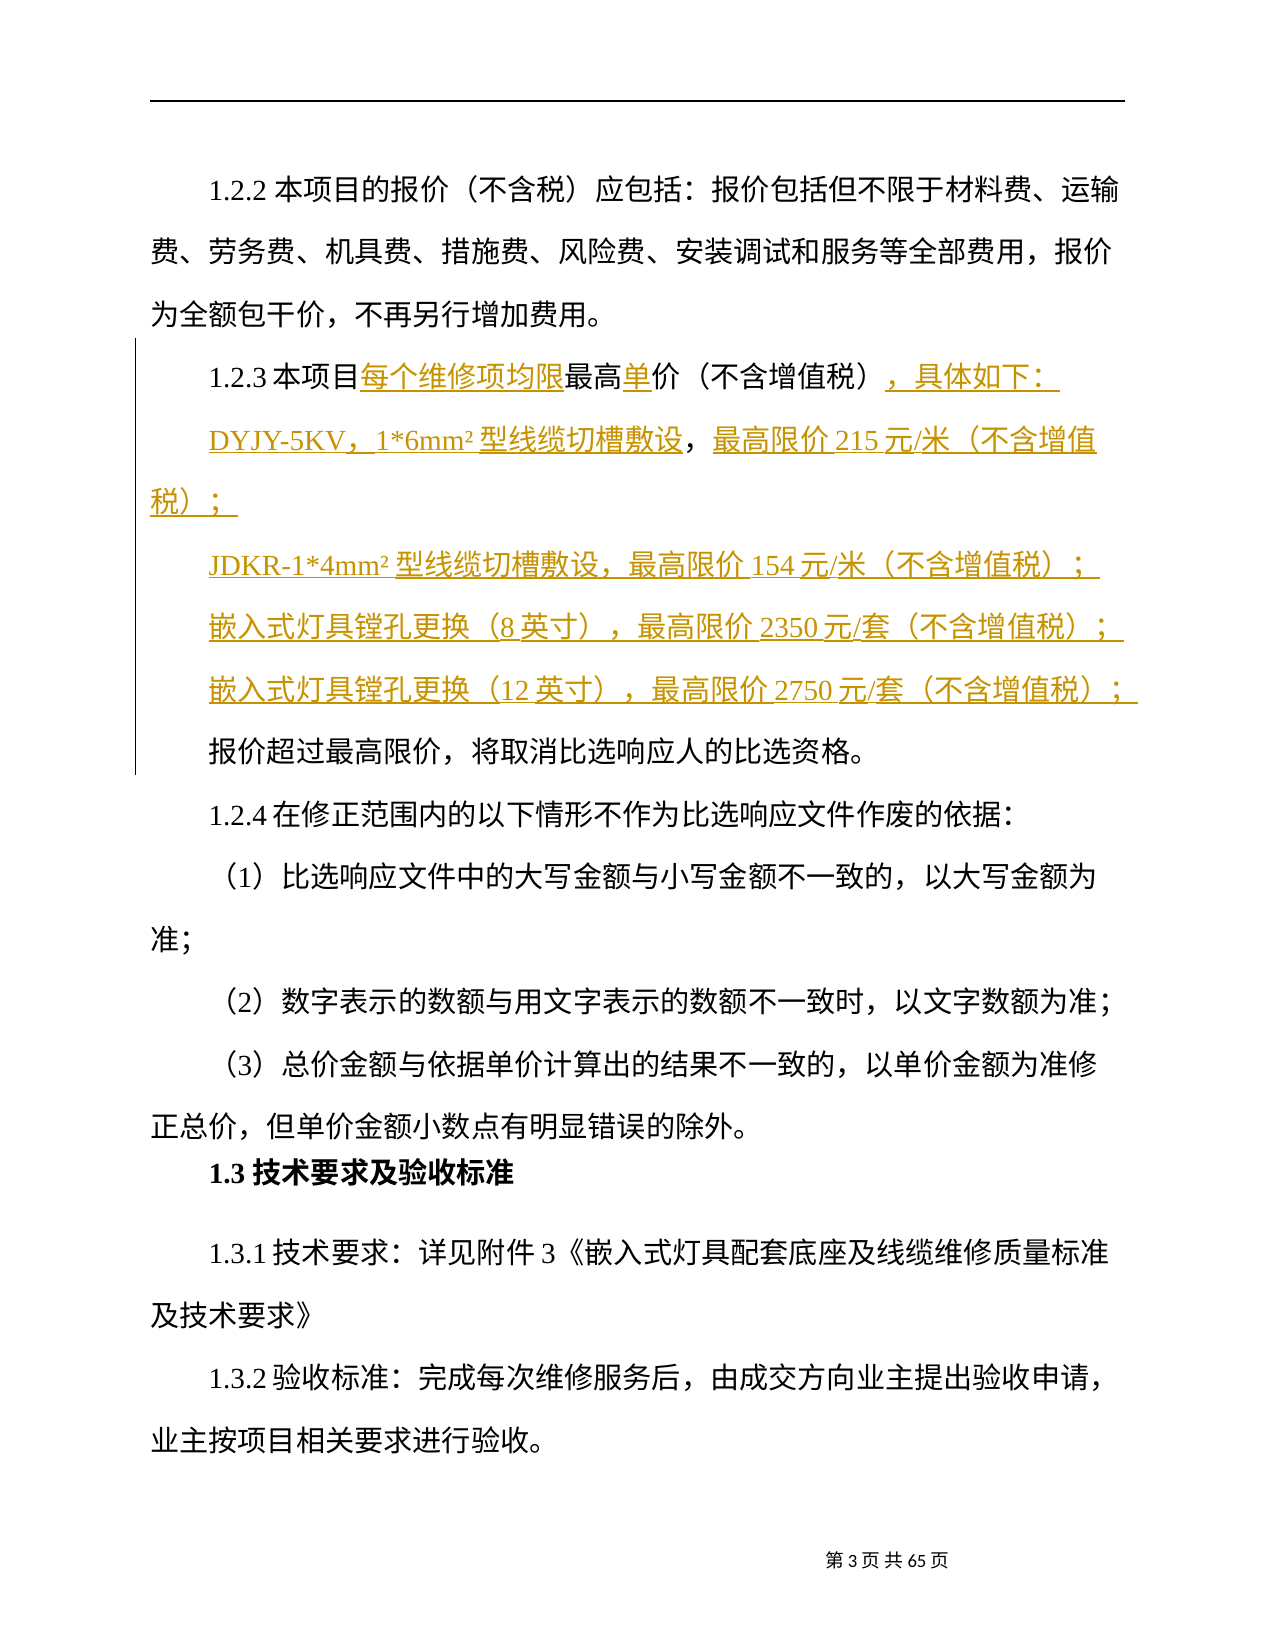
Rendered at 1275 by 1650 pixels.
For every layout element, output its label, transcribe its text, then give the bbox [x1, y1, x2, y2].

text 1.3.1技术要求：详见附件3《嵌入式灯具配套底座及线缆维修质量标准及技术要求》 [150, 1213, 1125, 1338]
text ， [150, 400, 1125, 525]
text （2）数字表示的数额与用文字表示的数额不一致时，以文字数额为准； [150, 962, 1125, 1025]
text （3）总价金额与依据单价计算出的结果不一致的，以单价金额为准修正总价，但单价金额小数点有明显错误的除外。 [150, 1025, 1125, 1150]
text 1.2.3本项目最高价（不含增值税） [150, 337, 1125, 400]
text 1.2.2 本项目的报价（不含税）应包括：报价包括但不限于材料费、运输费、劳务费、机具费、措施费、风险费、安装调试和服务等全部费用，报价为全额包干价，不再另行增加费用。 [150, 150, 1125, 337]
text 报价超过最高限价，将取消比选响应人的比选资格。 [150, 712, 1125, 775]
text 1.3.2验收标准：完成每次维修服务后，由成交方向业主提出验收申请，业主按项目相关要求进行验收。 [150, 1338, 1125, 1463]
text 1.3 技术要求及验收标准 [150, 1150, 1125, 1192]
text （1）比选响应文件中的大写金额与小写金额不一致的，以大写金额为准； [150, 837, 1125, 962]
text 1.2.4在修正范围内的以下情形不作为比选响应文件作废的依据： [150, 775, 1125, 837]
